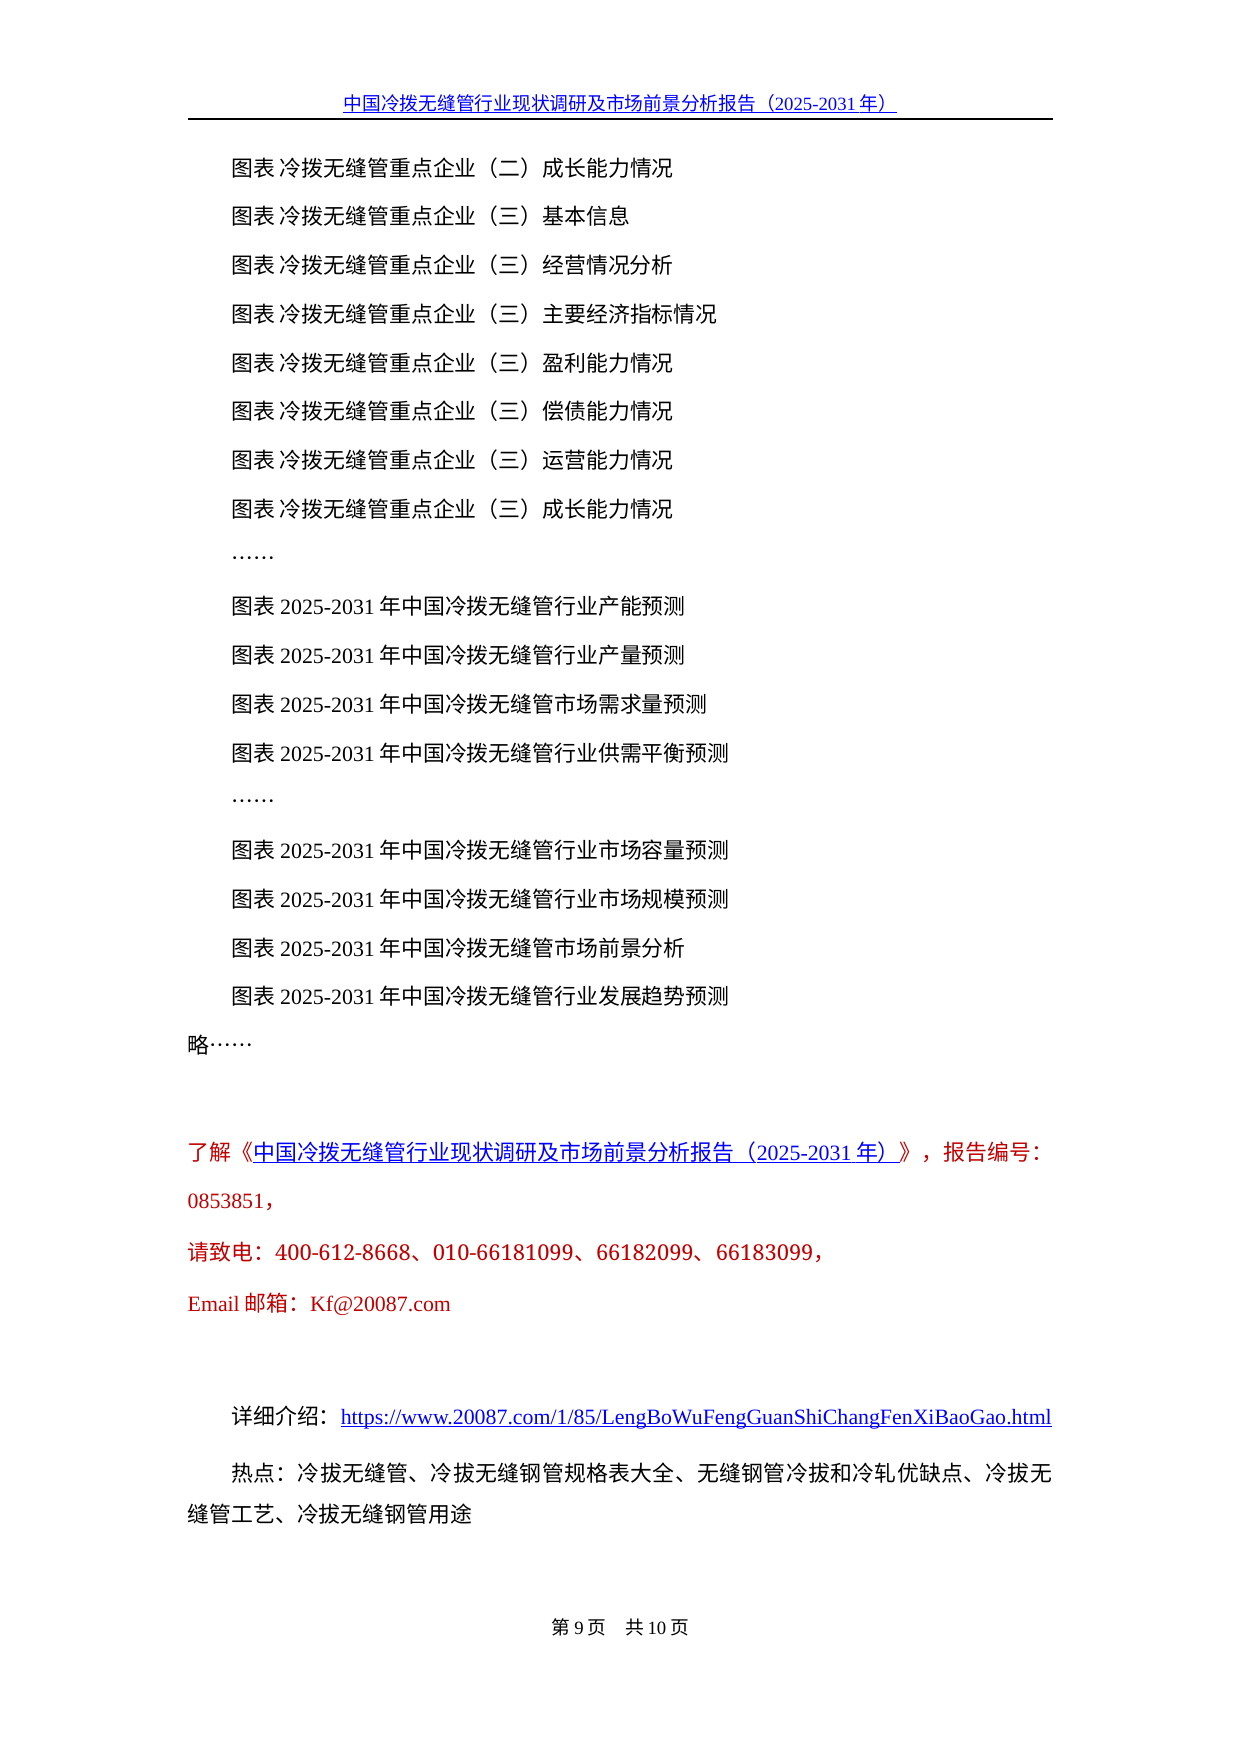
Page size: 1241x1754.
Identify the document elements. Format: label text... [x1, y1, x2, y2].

text 热点：冷拔无缝管、冷拔无缝钢管规格表大全、无缝钢管冷拔和冷轧优缺点、冷拔无缝管工艺、冷拔无缝钢管用途 [187, 1456, 1053, 1529]
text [187, 150, 1053, 1060]
text Email邮箱：Kf@20087.com [187, 1286, 1053, 1318]
text 详细介绍：https://www.20087.com/1/85/LengBoWuFengGuanShiChangFenXiBaoGao.html [187, 1399, 1053, 1431]
text 请致电：400-612-8668、010-66181099、66182099、66183099， [187, 1234, 1053, 1267]
text 了解《中国冷拨无缝管行业现状调研及市场前景分析报告（2025-2031年）》，报告编号：0853851， [187, 1134, 1053, 1215]
